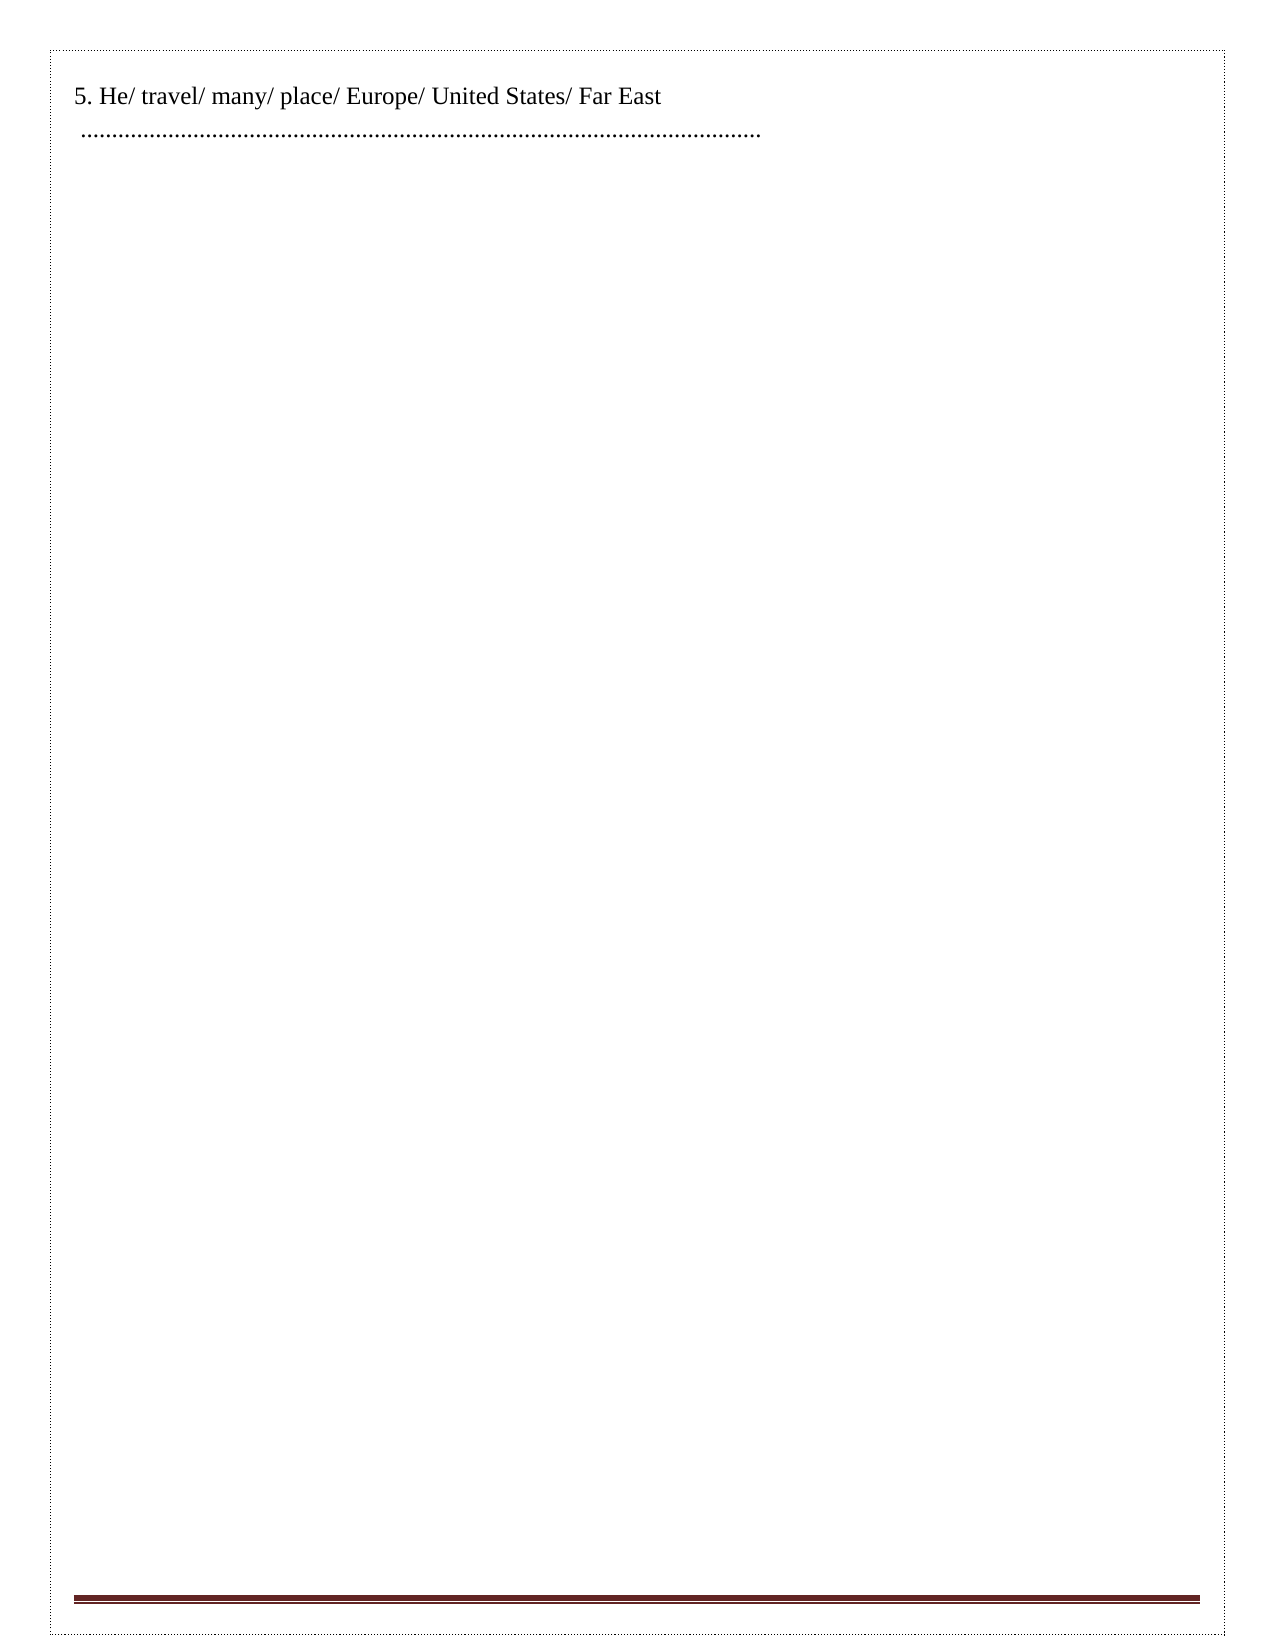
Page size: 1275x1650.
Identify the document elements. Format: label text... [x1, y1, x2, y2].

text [74, 114, 1200, 143]
text 5. He/ travel/ many/ place/ Europe/ / [74, 81, 1200, 109]
